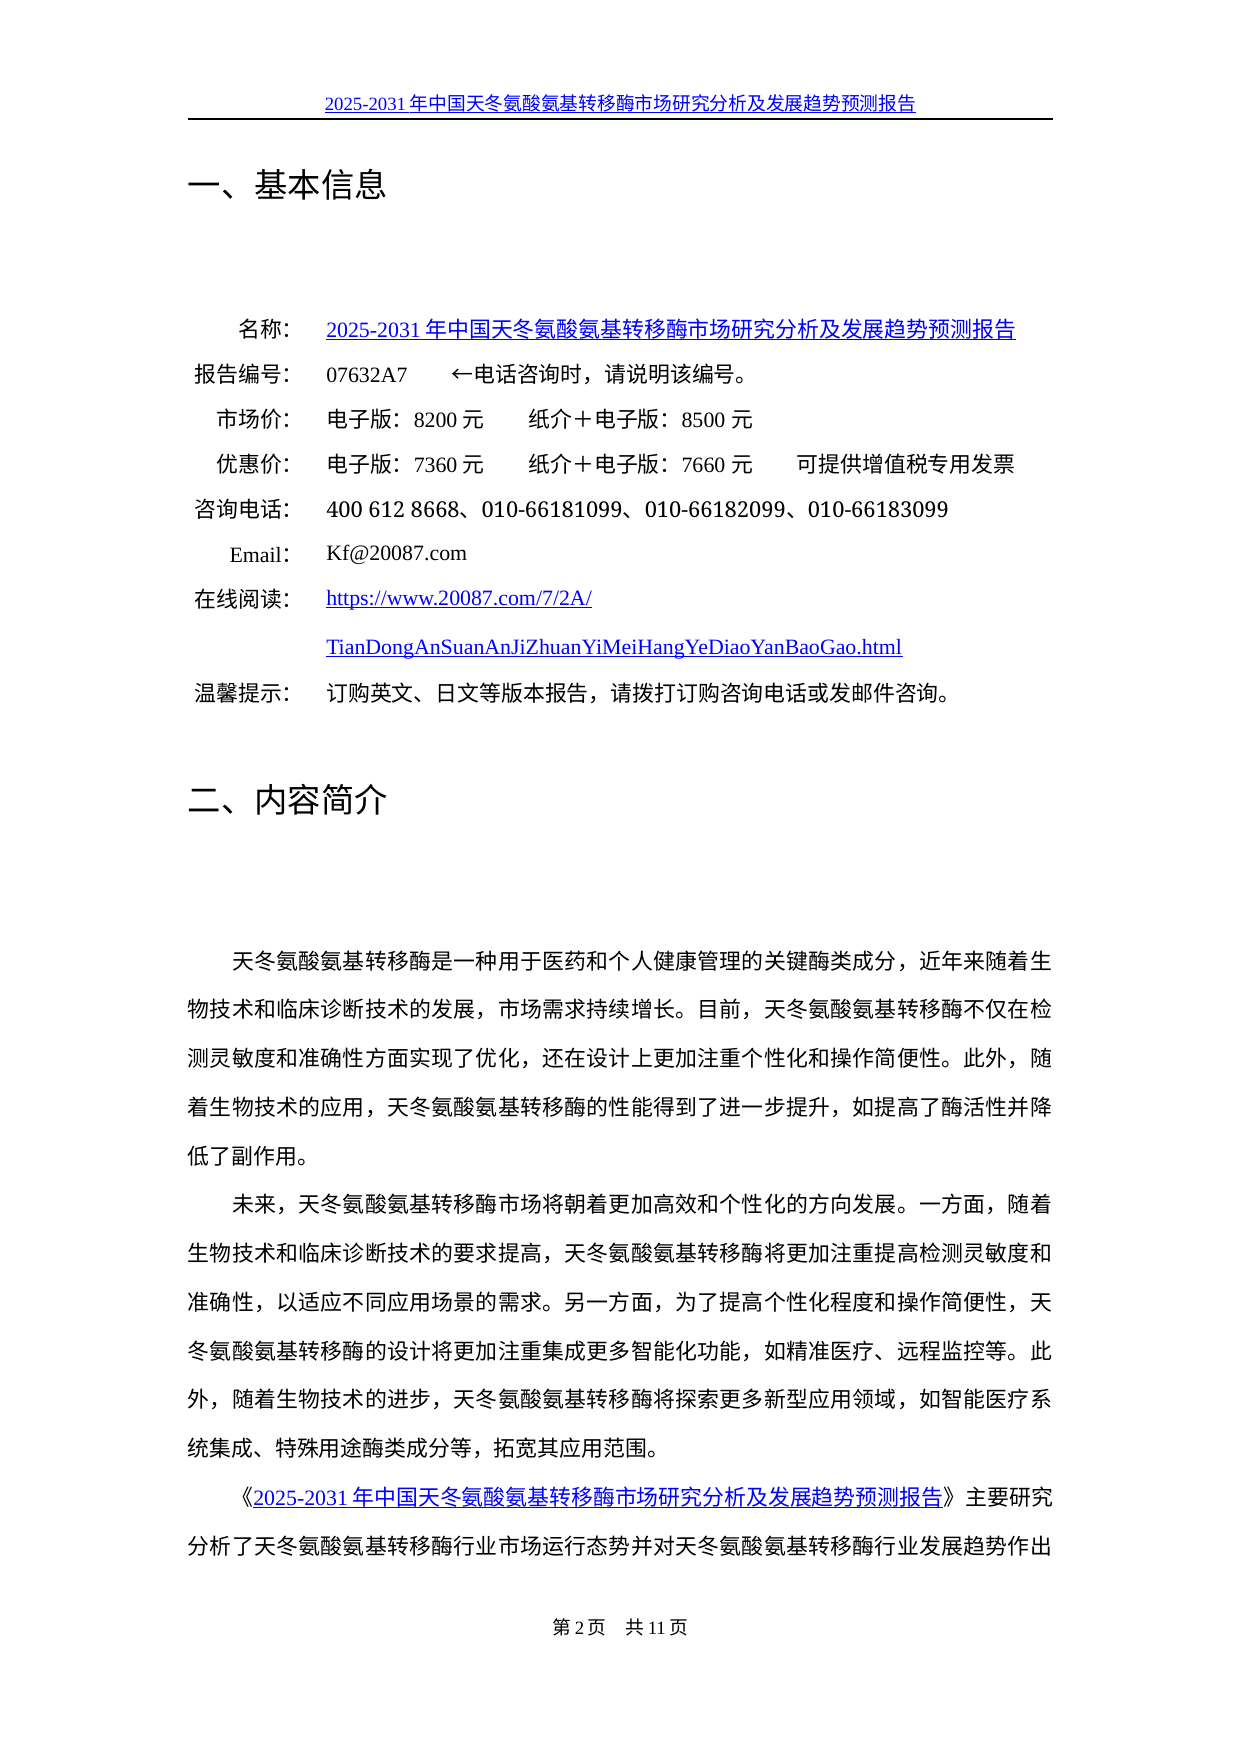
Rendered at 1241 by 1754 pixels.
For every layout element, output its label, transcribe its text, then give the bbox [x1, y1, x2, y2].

table_cell 市场价： [167, 402, 315, 447]
table_cell 电子版：7360 元 纸介＋电子版：7660 元 可提供增值税专用发票 [315, 447, 1073, 492]
table_cell 优惠价： [167, 447, 315, 492]
table_cell 咨询电话： [167, 492, 315, 537]
table_cell Email： [167, 537, 315, 582]
table_header 名称： [167, 312, 315, 357]
table_cell 400 612 8668、010-66181099、010-66182099、010-66183099 [315, 492, 1073, 537]
table_cell 订购英文、日文等版本报告，请拨打订购咨询电话或发邮件咨询。 [315, 675, 1073, 720]
table_cell Kf@20087.com [315, 537, 1073, 582]
title 一、基本信息 [187, 150, 1053, 215]
table_cell 07632A7 ←电话咨询时，请说明该编号。 [315, 357, 1073, 402]
table_cell 报告编号： [167, 357, 315, 402]
table_cell 电子版：8200 元 纸介＋电子版：8500 元 [315, 402, 1073, 447]
table_cell [315, 582, 1073, 675]
title 二、内容简介 [187, 766, 1053, 831]
table_cell 在线阅读： [167, 582, 315, 675]
table_cell 温馨提示： [167, 675, 315, 720]
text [187, 943, 1053, 1561]
table_header 2025-2031年中国天冬氨酸氨基转移酶市场研究分析及发展趋势预测报告 [315, 312, 1073, 357]
